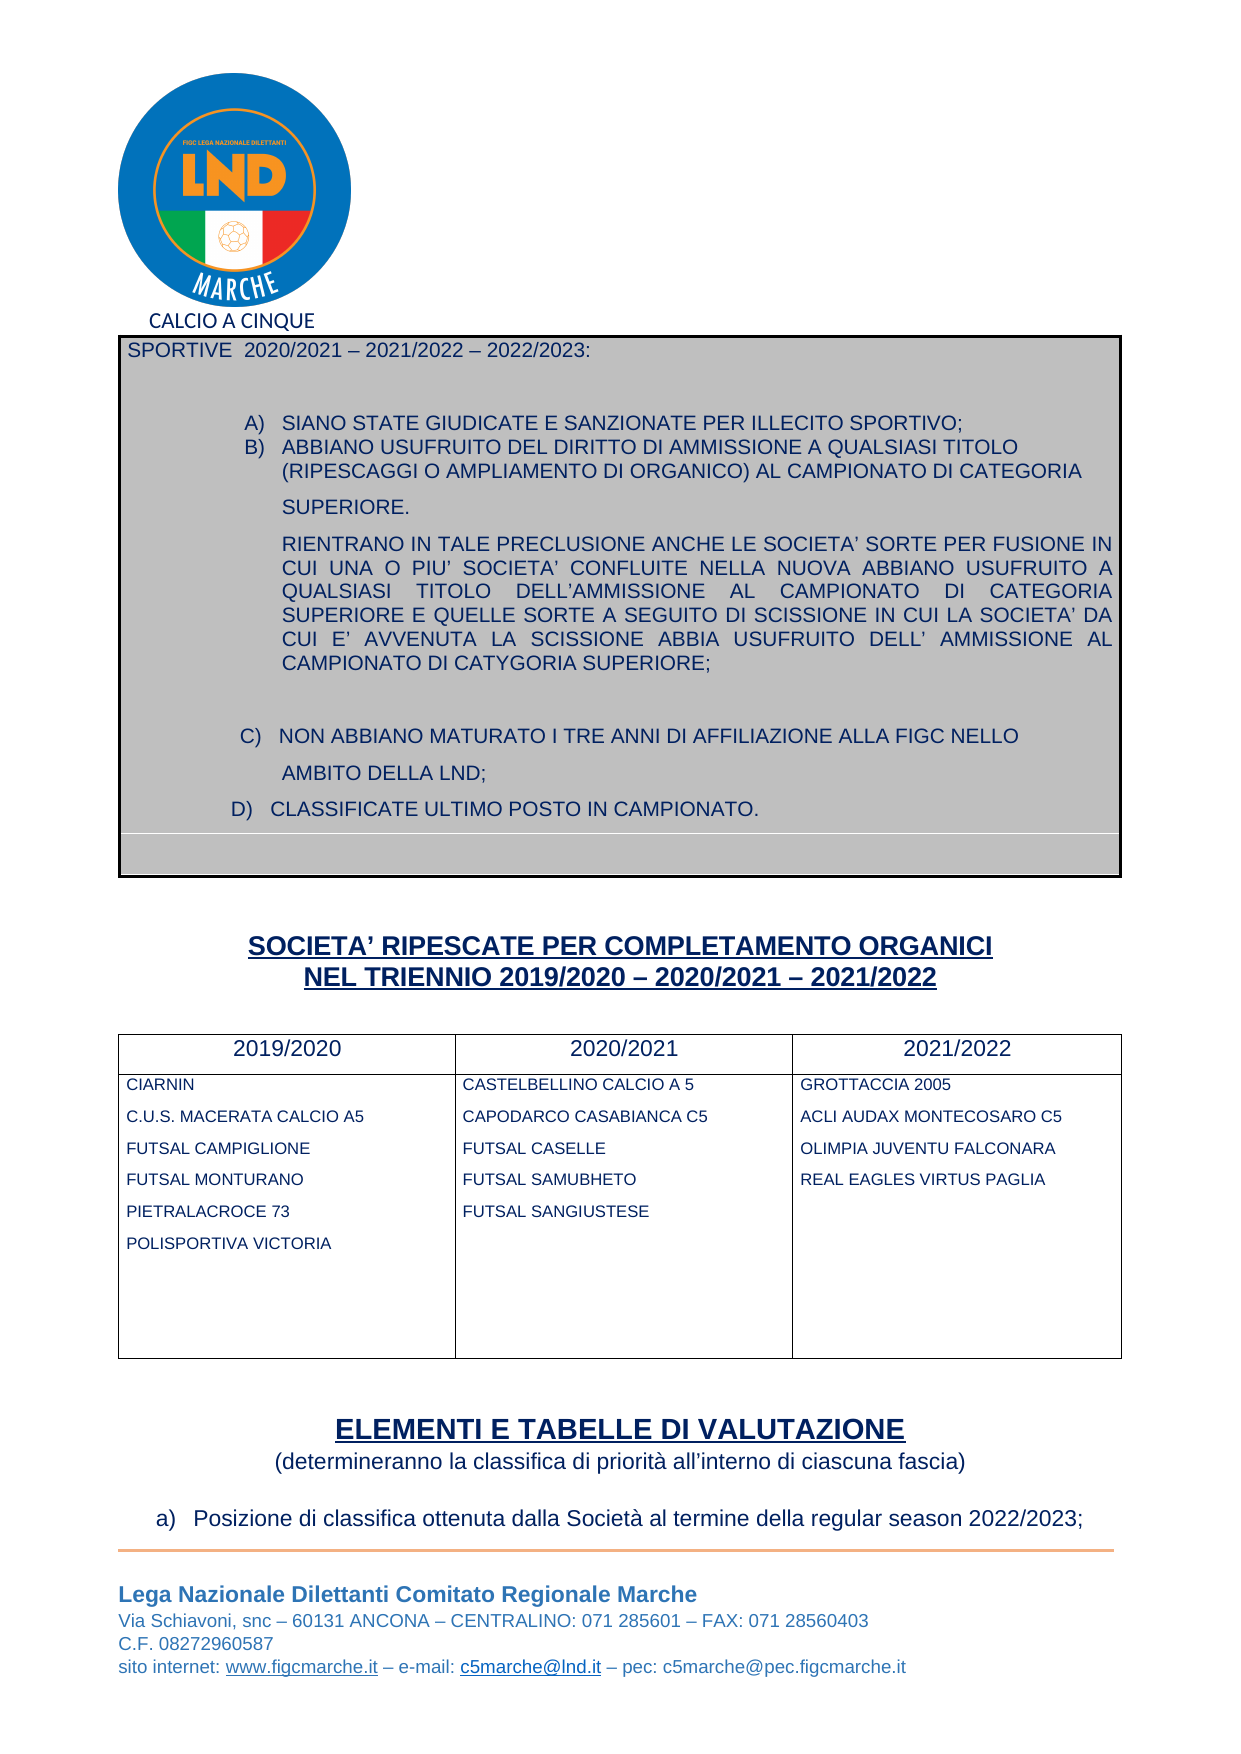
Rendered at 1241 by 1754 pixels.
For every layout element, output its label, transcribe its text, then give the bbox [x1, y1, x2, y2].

list Posizione di classifica ottenuta dalla Società al termine della regular season 2022/2023; [156, 1505, 1122, 1531]
table_cell CASTELBELLINO CALCIO A 5 CAPODARCO CASABIANCA C5 FUTSAL CASELLE FUTSAL SAMUBHETO FUTSAL SANGIUSTESE [456, 1075, 792, 1358]
text (determineranno la classifica di priorità all’interno di ciascuna fascia) [118, 1448, 1122, 1474]
text NEL TRIENNIO 2019/2020 – 2020/2021 – 2021/2022 [118, 962, 1122, 993]
table_cell CIARNIN C.U.S. MACERATA CALCIO A5 FUTSAL CAMPIGLIONE FUTSAL MONTURANO PIETRALACROCE 73 POLISPORTIVA VICTORIA [119, 1075, 455, 1358]
picture [118, 73, 351, 307]
text ELEMENTI E TABELLE DI VALUTAZIONE [118, 1412, 1122, 1445]
table_cell [121, 834, 1119, 874]
table_header 2020/2021 [456, 1035, 792, 1074]
table_cell GROTTACCIA 2005 ACLI AUDAX MONTECOSARO C5 OLIMPIA JUVENTU FALCONARA REAL EAGLES VIRTUS PAGLIA [793, 1075, 1121, 1358]
text SOCIETA’ RIPESCATE PER COMPLETAMENTO ORGANICI [118, 930, 1122, 962]
table_header 2021/2022 [793, 1035, 1121, 1074]
table_header 2019/2020 [119, 1035, 455, 1074]
